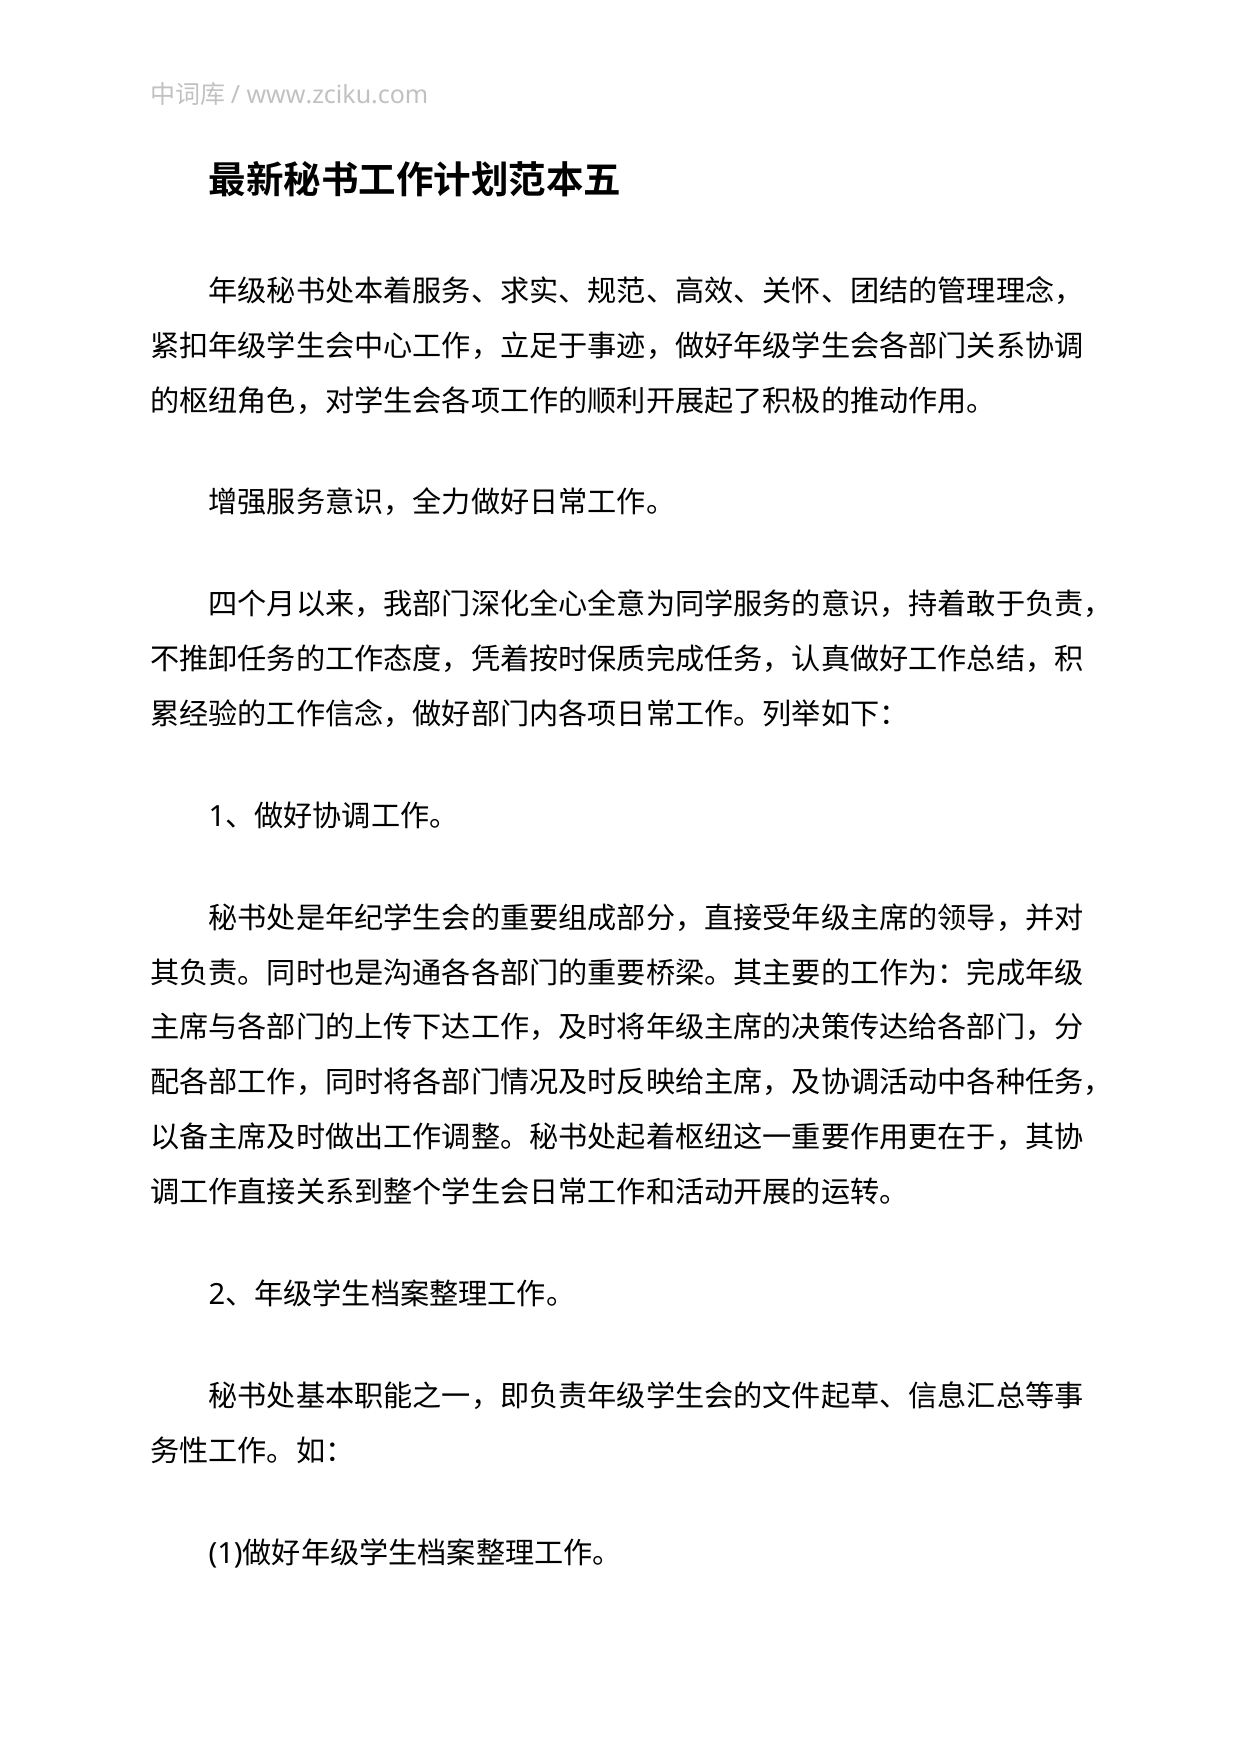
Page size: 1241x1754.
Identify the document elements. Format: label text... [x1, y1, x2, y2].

text 秘书处基本职能之一，即负责年级学生会的文件起草、信息汇总等事务性工作。如： [150, 1372, 1090, 1470]
text 秘书处是年纪学生会的重要组成部分，直接受年级主席的领导，并对其负责。同时也是沟通各各部门的重要桥梁。其主要的工作为：完成年级主席与各部门的上传下达工作，及时将年级主席的决策传达给各部门，分配各部工作，同时将各部门情况及时反映给主席，及协调活动中各种任务，以备主席及时做出工作调整。秘书处起着枢纽这一重要作用更在于，其协调工作直接关系到整个学生会日常工作和活动开展的运转。 [150, 894, 1090, 1211]
text 年级秘书处本着服务、求实、规范、高效、关怀、团结的管理理念，紧扣年级学生会中心工作，立足于事迹，做好年级学生会各部门关系协调的枢纽角色，对学生会各项工作的顺利开展起了积极的推动作用。 [150, 267, 1090, 419]
text 1、做好协调工作。 [150, 792, 1090, 835]
text (1)做好年级学生档案整理工作。 [150, 1529, 1090, 1572]
text 最新秘书工作计划范本五 [150, 150, 1090, 204]
text 2、年级学生档案整理工作。 [150, 1271, 1090, 1313]
text 增强服务意识，全力做好日常工作。 [150, 479, 1090, 521]
text 四个月以来，我部门深化全心全意为同学服务的意识，持着敢于负责，不推卸任务的工作态度，凭着按时保质完成任务，认真做好工作总结，积累经验的工作信念，做好部门内各项日常工作。列举如下： [150, 581, 1090, 733]
